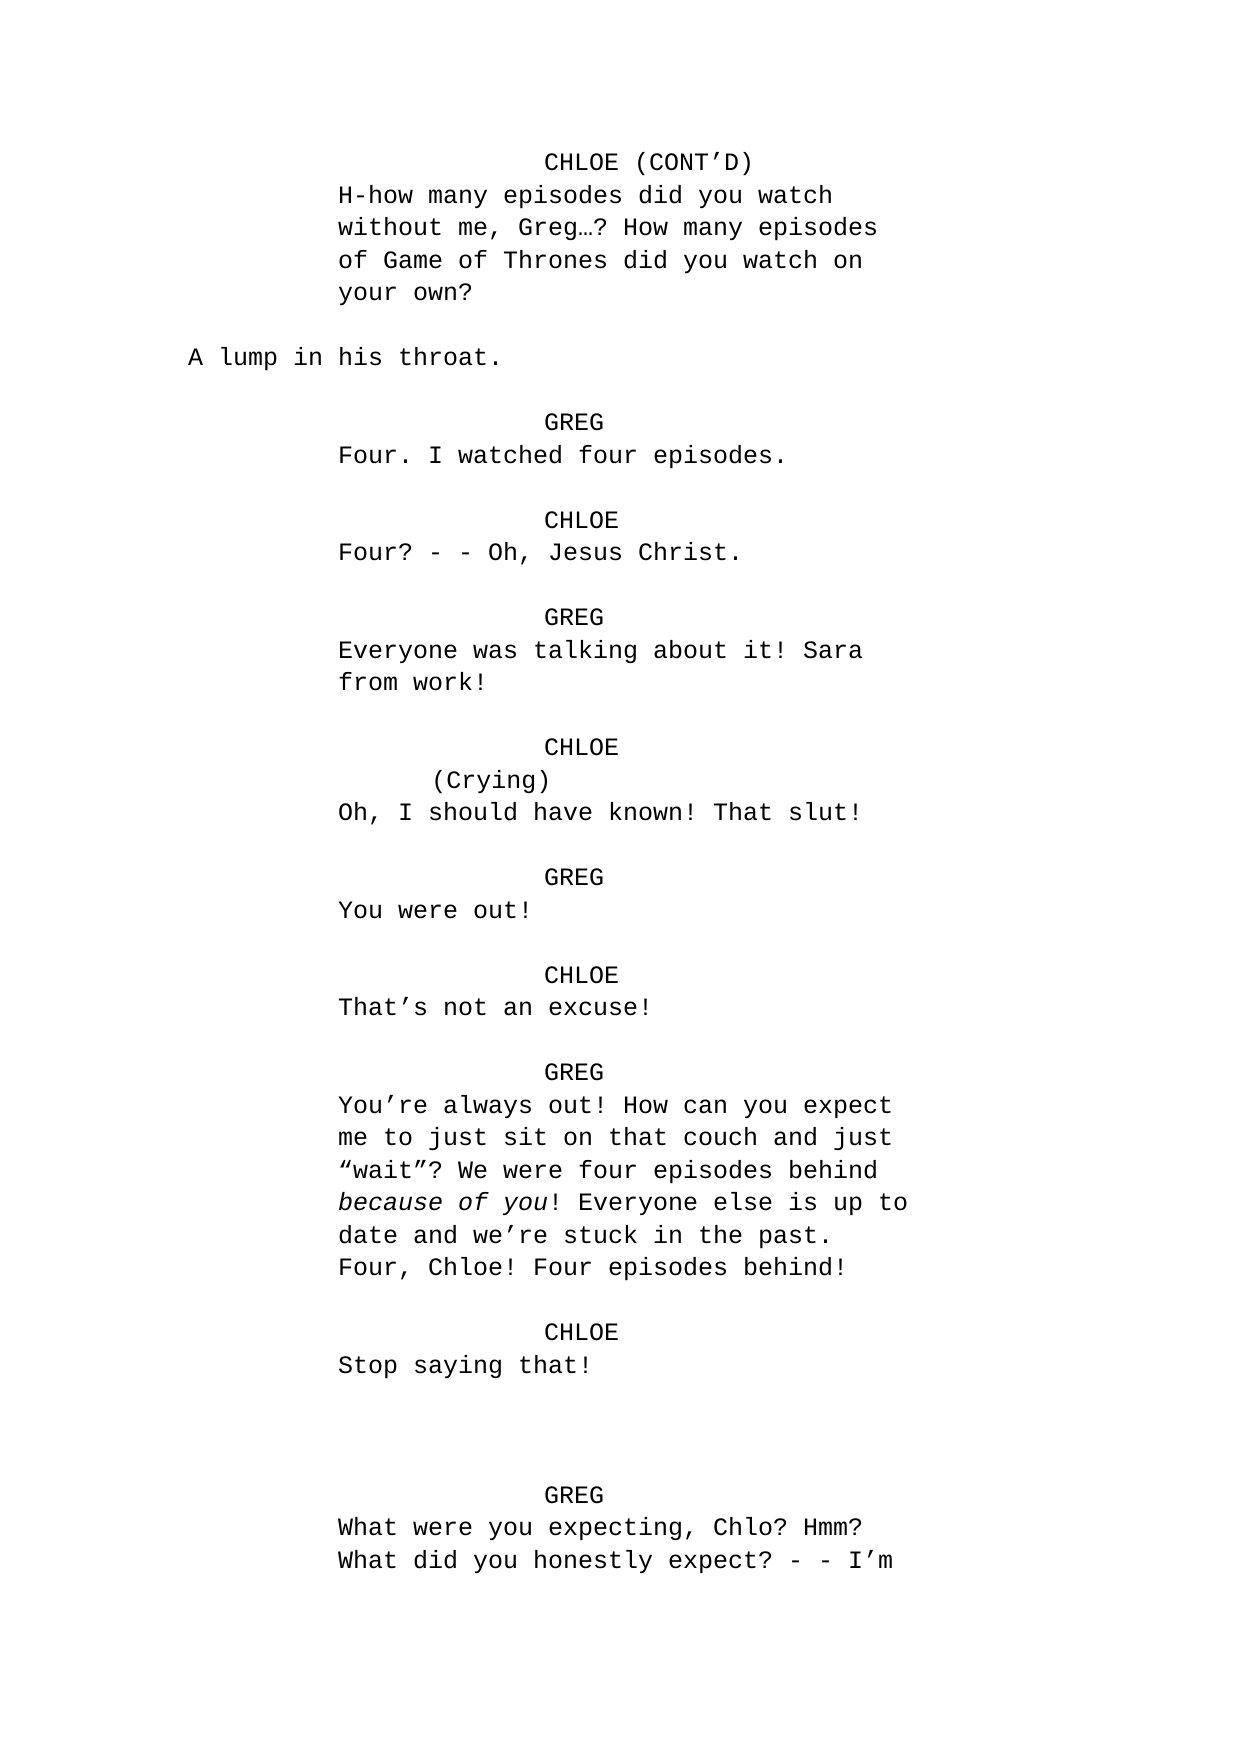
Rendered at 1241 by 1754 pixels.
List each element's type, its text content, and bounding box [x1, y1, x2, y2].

text GREG [544, 410, 1090, 438]
text CHLOE [544, 507, 1090, 536]
text CHLOE (CONT’D) [544, 150, 1090, 178]
text Four? - - Oh, Jesus Christ. [338, 540, 919, 568]
text Oh, I should have known! That slut! [338, 800, 919, 828]
text You were out! [338, 897, 919, 926]
text A lump in his throat. [188, 345, 1090, 373]
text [338, 1515, 919, 1576]
text CHLOE [544, 1320, 1090, 1348]
text (Crying) [431, 767, 1090, 796]
text GREG [544, 605, 1090, 633]
text Everyone was talking about it! Sara from work! [338, 637, 919, 698]
text GREG [544, 1482, 1090, 1511]
text That’s not an excuse! [338, 995, 919, 1023]
text You’re always out! How can you expect me to just sit on that couch and just “wait”? We were four episodes behind because of you! Everyone else is up to date and we’re stuck in the past. Four, Chloe! Four episodes behind! [338, 1092, 919, 1283]
text H-how many episodes did you watch without me, Greg…? How many episodes of Game of Thrones did you watch on your own? [338, 182, 919, 308]
text CHLOE [544, 962, 919, 991]
text CHLOE [544, 735, 1090, 763]
text Stop saying that! [338, 1352, 919, 1381]
text Four. I watched four episodes. [338, 442, 919, 471]
text GREG [544, 865, 1090, 893]
text GREG [544, 1060, 919, 1088]
